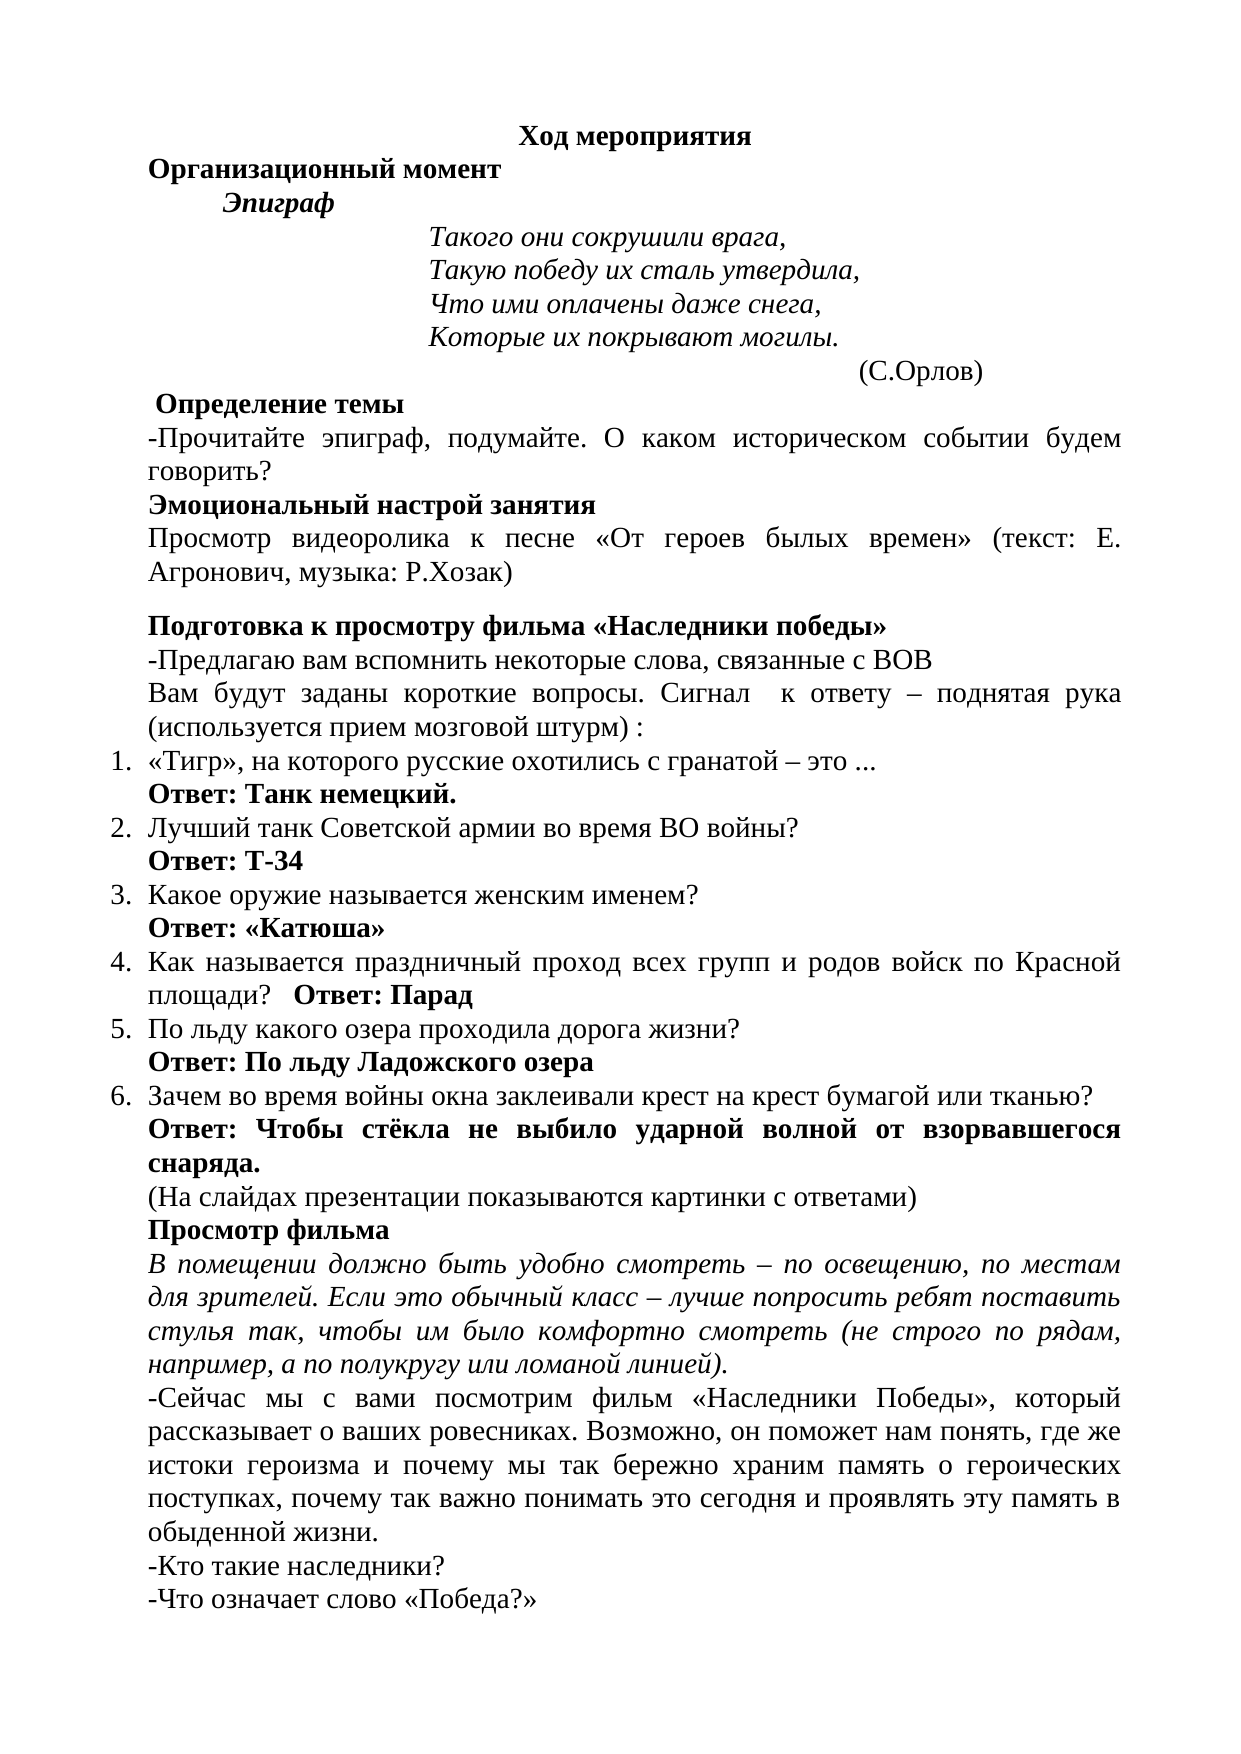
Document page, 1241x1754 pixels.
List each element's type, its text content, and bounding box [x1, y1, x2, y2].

text -Кто такие наследники? [148, 1548, 1122, 1581]
text Которые их покрывают могилы. [148, 319, 1122, 353]
text Организационный момент [148, 152, 1122, 185]
text -Предлагаю вам вспомнить некоторые слова, связанные с ВОВ [148, 642, 1122, 676]
list «Тигр», на которого русские охотились с гранатой – это ... [110, 743, 1122, 776]
text (На слайдах презентации показываются картинки с ответами) [148, 1179, 1122, 1212]
text Ход мероприятия [148, 118, 1122, 152]
text Ответ: По льду Ладожского озера [148, 1044, 1122, 1078]
text -Сейчас мы с вами посмотрим фильм «Наследники Победы», который рассказывает о ваших ровесниках. Возможно, он поможет нам понять, где же истоки героизма и почему мы так бережно храним память о героических поступках, почему так важно понимать это сегодня и проявлять эту память в обыденной жизни. [148, 1380, 1122, 1548]
text Просмотр видеоролика к песне «От героев былых времен» (текст: Е. Агронович, музыка: Р.Хозак) [148, 521, 1122, 588]
text Ответ: «Катюша» [148, 910, 1122, 944]
list Зачем во время войны окна заклеивали крест на крест бумагой или тканью? [110, 1078, 1122, 1112]
text Просмотр фильма [148, 1212, 1122, 1246]
list Какое оружие называется женским именем? [110, 877, 1122, 910]
text Такую победу их сталь утвердила, [148, 252, 1122, 286]
text Ответ: Т-34 [148, 843, 1122, 877]
text Определение темы [148, 386, 1122, 420]
text Такого они сокрушили врага, [148, 219, 1122, 252]
text Подготовка к просмотру фильма «Наследники победы» [148, 608, 1122, 642]
list По льду какого озера проходила дорога жизни? [110, 1011, 1122, 1044]
text Что ими оплачены даже снега, [148, 286, 1122, 319]
list Лучший танк Советской армии во время ВО войны? [110, 810, 1122, 843]
text Эпиграф [223, 185, 1122, 219]
list Как называется праздничный проход всех групп и родов войск по Красной площади? Ответ: Парад [110, 944, 1122, 1011]
text Ответ: Танк немецкий. [148, 776, 1122, 810]
text -Что означает слово «Победа?» [148, 1581, 1122, 1615]
text Ответ: Чтобы стёкла не выбило ударной волной от взорвавшегося снаряда. [148, 1112, 1122, 1179]
text Вам будут заданы короткие вопросы. Сигнал к ответу – поднятая рука (используется прием мозговой штурм) : [148, 676, 1122, 743]
text -Прочитайте эпиграф, подумайте. О каком историческом событии будем говорить? [148, 420, 1122, 487]
text В помещении должно быть удобно смотреть – по освещению, по местам для зрителей. Если это обычный класс – лучше попросить ребят поставить стулья так, чтобы им было комфортно смотреть (не строго по рядам, например, а по полукругу или ломаной линией). [148, 1246, 1122, 1380]
text (С.Орлов) [148, 353, 1122, 386]
text Эмоциональный настрой занятия [148, 487, 1122, 521]
